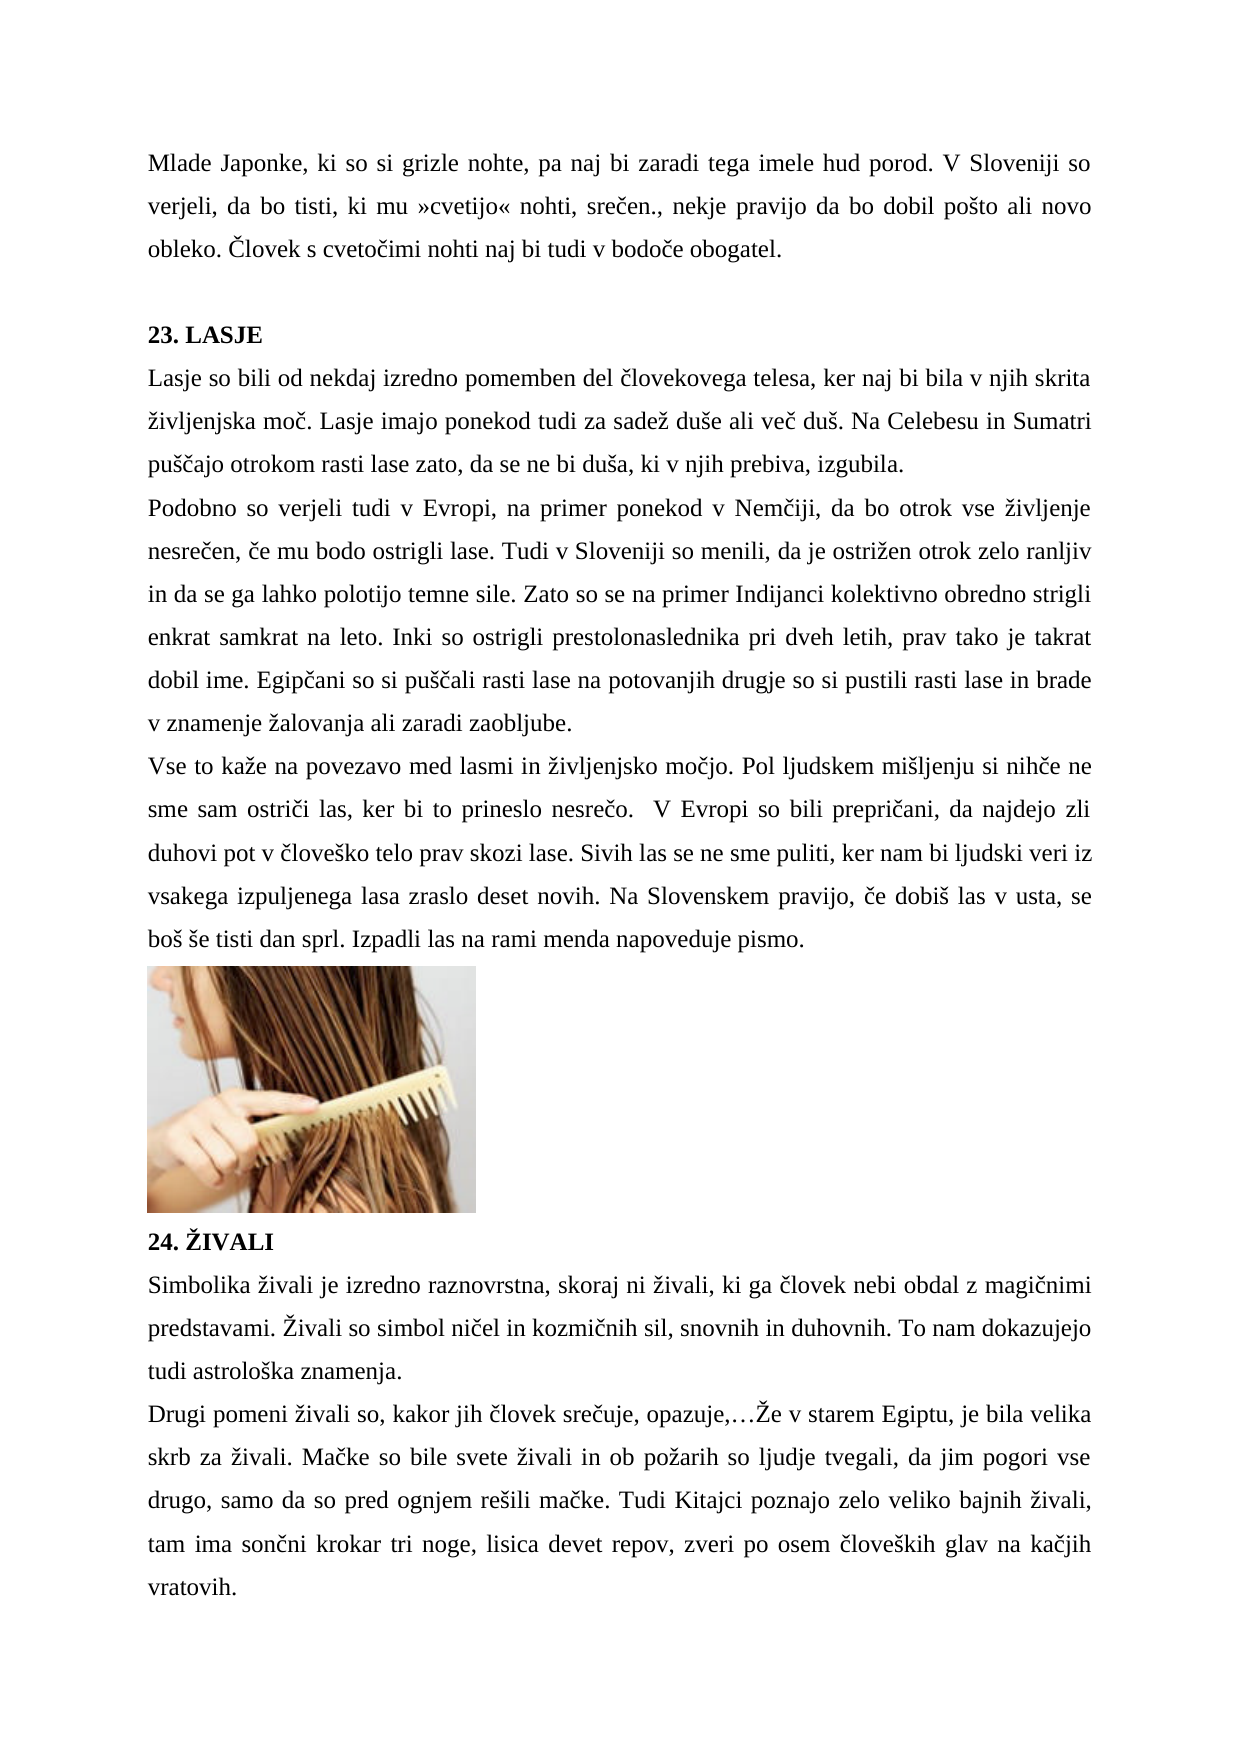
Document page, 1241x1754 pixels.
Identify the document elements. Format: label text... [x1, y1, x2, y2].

text 23. LASJE [148, 320, 1093, 349]
text Drugi pomeni živali so, kakor jih človek srečuje, opazuje,…Že v starem Egiptu, je bila velika skrb za živali. Mačke so bile svete živali in ob požarih so ljudje tvegali, da jim pogori vse drugo, samo da so pred ognjem rešili mačke. Tudi Kitajci poznajo zelo veliko bajnih živali, tam ima sončni krokar tri noge, lisica devet repov, zveri po osem človeških glav na kačjih vratovih. [148, 1399, 1093, 1601]
text Mlade Japonke, ki so si grizle nohte, pa naj bi zaradi tega imele hud porod. V Sloveniji so verjeli, da bo tisti, ki mu »cvetijo« nohti, srečen., nekje pravijo da bo dobil pošto ali novo obleko. Človek s cvetočimi nohti naj bi tudi v bodoče obogatel. [148, 148, 1093, 263]
text Podobno so verjeli tudi v Evropi, na primer ponekod v Nemčiji, da bo otrok vse življenje nesrečen, če mu bodo ostrigli lase. Tudi v Sloveniji so menili, da je ostrižen otrok zelo ranljiv in da se ga lahko polotijo temne sile. Zato so se na primer Indijanci kolektivno obredno strigli enkrat samkrat na leto. Inki so ostrigli prestolonaslednika pri dveh letih, prav tako je takrat dobil ime. Egipčani so si puščali rasti lase na potovanjih drugje so si pustili rasti lase in brade v znamenje žalovanja ali zaradi zaobljube. [148, 493, 1093, 737]
text Lasje so bili od nekdaj izredno pomemben del človekovega telesa, ker naj bi bila v njih skrita življenjska moč. Lasje imajo ponekod tudi za sadež duše ali več duš. Na Celebesu in Sumatri puščajo otrokom rasti lase zato, da se ne bi duša, ki v njih prebiva, izgubila. [148, 363, 1093, 478]
text 24. ŽIVALI [148, 1227, 1093, 1256]
text Vse to kaže na povezavo med lasmi in življenjsko močjo. Pol ljudskem mišljenju si nihče ne sme sam ostriči las, ker bi to prineslo nesrečo. V Evropi so bili prepričani, da najdejo zli duhovi pot v človeško telo prav skozi lase. Sivih las se ne sme puliti, ker nam bi ljudski veri iz vsakega izpuljenega lasa zraslo deset novih. Na Slovenskem pravijo, če dobiš las v usta, se boš še tisti dan sprl. Izpadli las na rami menda napoveduje pismo. [148, 751, 1093, 953]
text Simbolika živali je izredno raznovrstna, skoraj ni živali, ki ga človek nebi obdal z magičnimi predstavami. Živali so simbol ničel in kozmičnih sil, snovnih in duhovnih. To nam dokazujejo tudi astrološka znamenja. [148, 1270, 1093, 1385]
picture [147, 966, 476, 1213]
